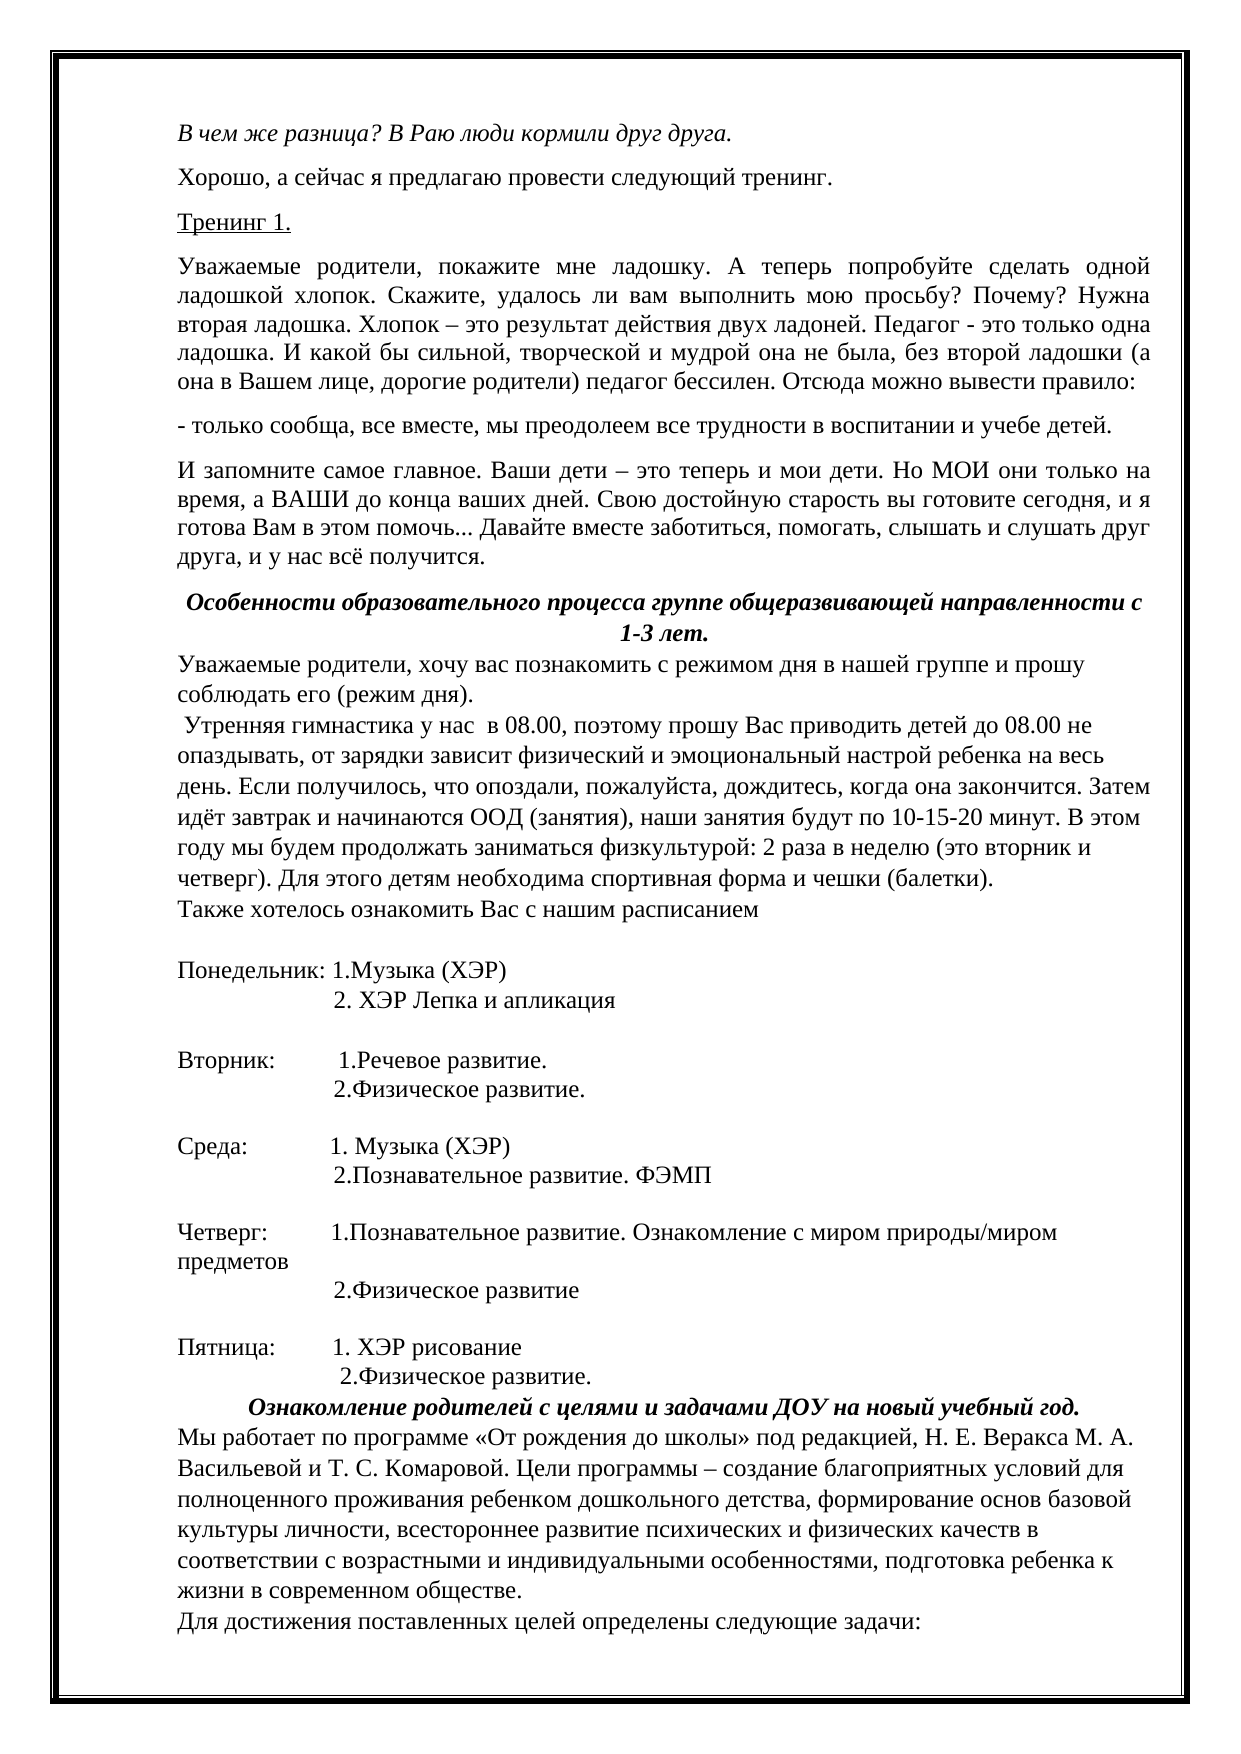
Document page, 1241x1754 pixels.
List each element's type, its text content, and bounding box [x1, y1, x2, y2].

text 2. ХЭР Лепка и апликация [177, 984, 1152, 1014]
text Четверг: 1.Познавательное развитие. Ознакомление с миром природы/миром предметов [177, 1217, 1152, 1275]
text Уважаемые родители, покажите мне ладошку. А теперь попробуйте сделать одной ладошкой хлопок. Скажите, удалось ли вам выполнить мою просьбу? Почему? Нужна вторая ладошка. Хлопок – это результат действия двух ладоней. Педагог - это только одна ладошка. И какой бы сильной, творческой и мудрой она не была, без второй ладошки (а она в Вашем лице, дорогие родители) педагог бессилен. Отсюда можно вывести правило: [177, 251, 1152, 395]
text 2.Физическое развитие. [214, 1074, 1152, 1102]
text Пятница: 1. ХЭР рисование [177, 1332, 1152, 1361]
text Ознакомление родителей с целями и задачами ДОУ на новый учебный год. [177, 1390, 1152, 1421]
text Тренинг 1. [177, 207, 1152, 236]
text Вторник: 1.Речевое развитие. [177, 1045, 1152, 1074]
text Для достижения поставленных целей определены следующие задачи: [177, 1604, 1152, 1635]
text Утренняя гимнастика у нас в 08.00, поэтому прошу Вас приводить детей до 08.00 не опаздывать, от зарядки зависит физический и эмоциональный настрой ребенка на весь день. Если получилось, что опоздали, пожалуйста, дождитесь, когда она закончится. Затем идёт завтрак и начинаются ООД (занятия), наши занятия будут по 10-15-20 минут. В этом году мы будем продолжать заниматься физкультурой: 2 раза в неделю (это вторник и четверг). Для этого детям необходима спортивная форма и чешки (балетки). [177, 708, 1152, 892]
text Особенности образовательного процесса группе общеразвивающей направленности с 1-3 лет. [177, 586, 1152, 647]
text Хорошо, а сейчас я предлагаю провести следующий тренинг. [177, 162, 1152, 191]
text Понедельник: 1.Музыка (ХЭР) [177, 953, 1152, 984]
text Среда: 1. Музыка (ХЭР) [177, 1131, 1152, 1160]
text Мы работает по программе «От рождения до школы» под редакцией, Н. Е. Веракса М. А. Васильевой и Т. С. Комаровой. Цели программы – создание благоприятных условий для полноценного проживания ребенком дошкольного детства, формирование основ базовой культуры личности, всестороннее развитие психических и физических качеств в соответствии с возрастными и индивидуальными особенностями, подготовка ребенка к жизни в современном обществе. [177, 1421, 1152, 1604]
text В чем же разница? В Раю люди кормили друг друга. [177, 118, 1152, 147]
text И запомните самое главное. Ваши дети – это теперь и мои дети. Но МОИ они только на время, а ВАШИ до конца ваших дней. Свою достойную старость вы готовите сегодня, и я готова Вам в этом помочь... Давайте вместе заботиться, помогать, слышать и слушать друг друга, и у нас всё получится. [177, 455, 1152, 570]
text Уважаемые родители, хочу вас познакомить с режимом дня в нашей группе и прошу соблюдать его (режим дня). [177, 647, 1152, 708]
text - только сообща, все вместе, мы преодолеем все трудности в воспитании и учебе детей. [177, 411, 1152, 439]
text 2.Физическое развитие [177, 1275, 1152, 1304]
text 2.Познавательное развитие. ФЭМП [214, 1160, 1152, 1189]
text Также хотелось ознакомить Вас с нашим расписанием [177, 892, 1152, 922]
text 2.Физическое развитие. [252, 1361, 1152, 1390]
